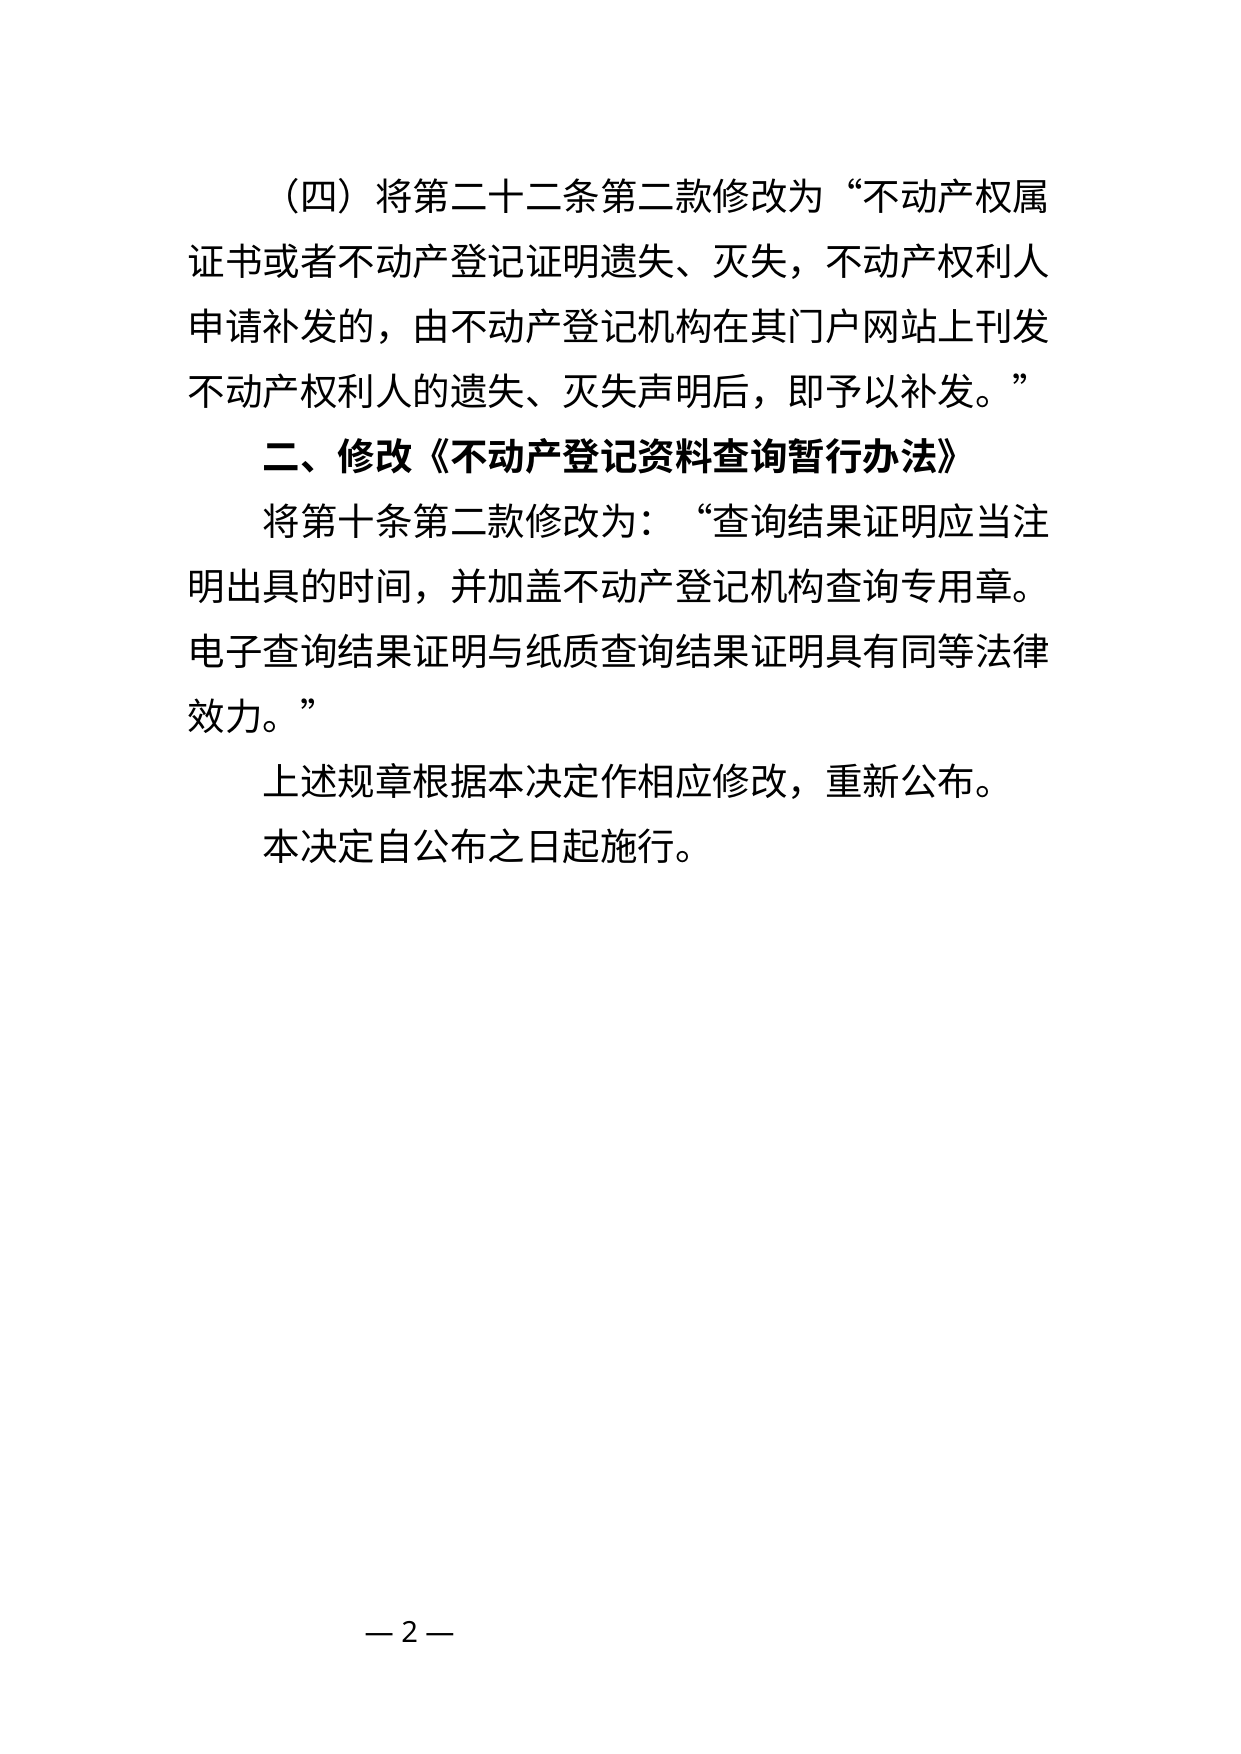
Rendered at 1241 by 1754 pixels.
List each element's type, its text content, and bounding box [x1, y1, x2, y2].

text 本决定自公布之日起施行。 [187, 812, 1053, 877]
text 将第十条第二款修改为：“查询结果证明应当注明出具的时间，并加盖不动产登记机构查询专用章。电子查询结果证明与纸质查询结果证明具有同等法律效力。” [187, 487, 1053, 747]
text 上述规章根据本决定作相应修改，重新公布。 [187, 747, 1053, 812]
text （四）将第二十二条第二款修改为“不动产权属证书或者不动产登记证明遗失、灭失，不动产权利人申请补发的，由不动产登记机构在其门户网站上刊发不动产权利人的遗失、灭失声明后，即予以补发。” [187, 162, 1053, 422]
text 二、修改《不动产登记资料查询暂行办法》 [187, 422, 1053, 487]
